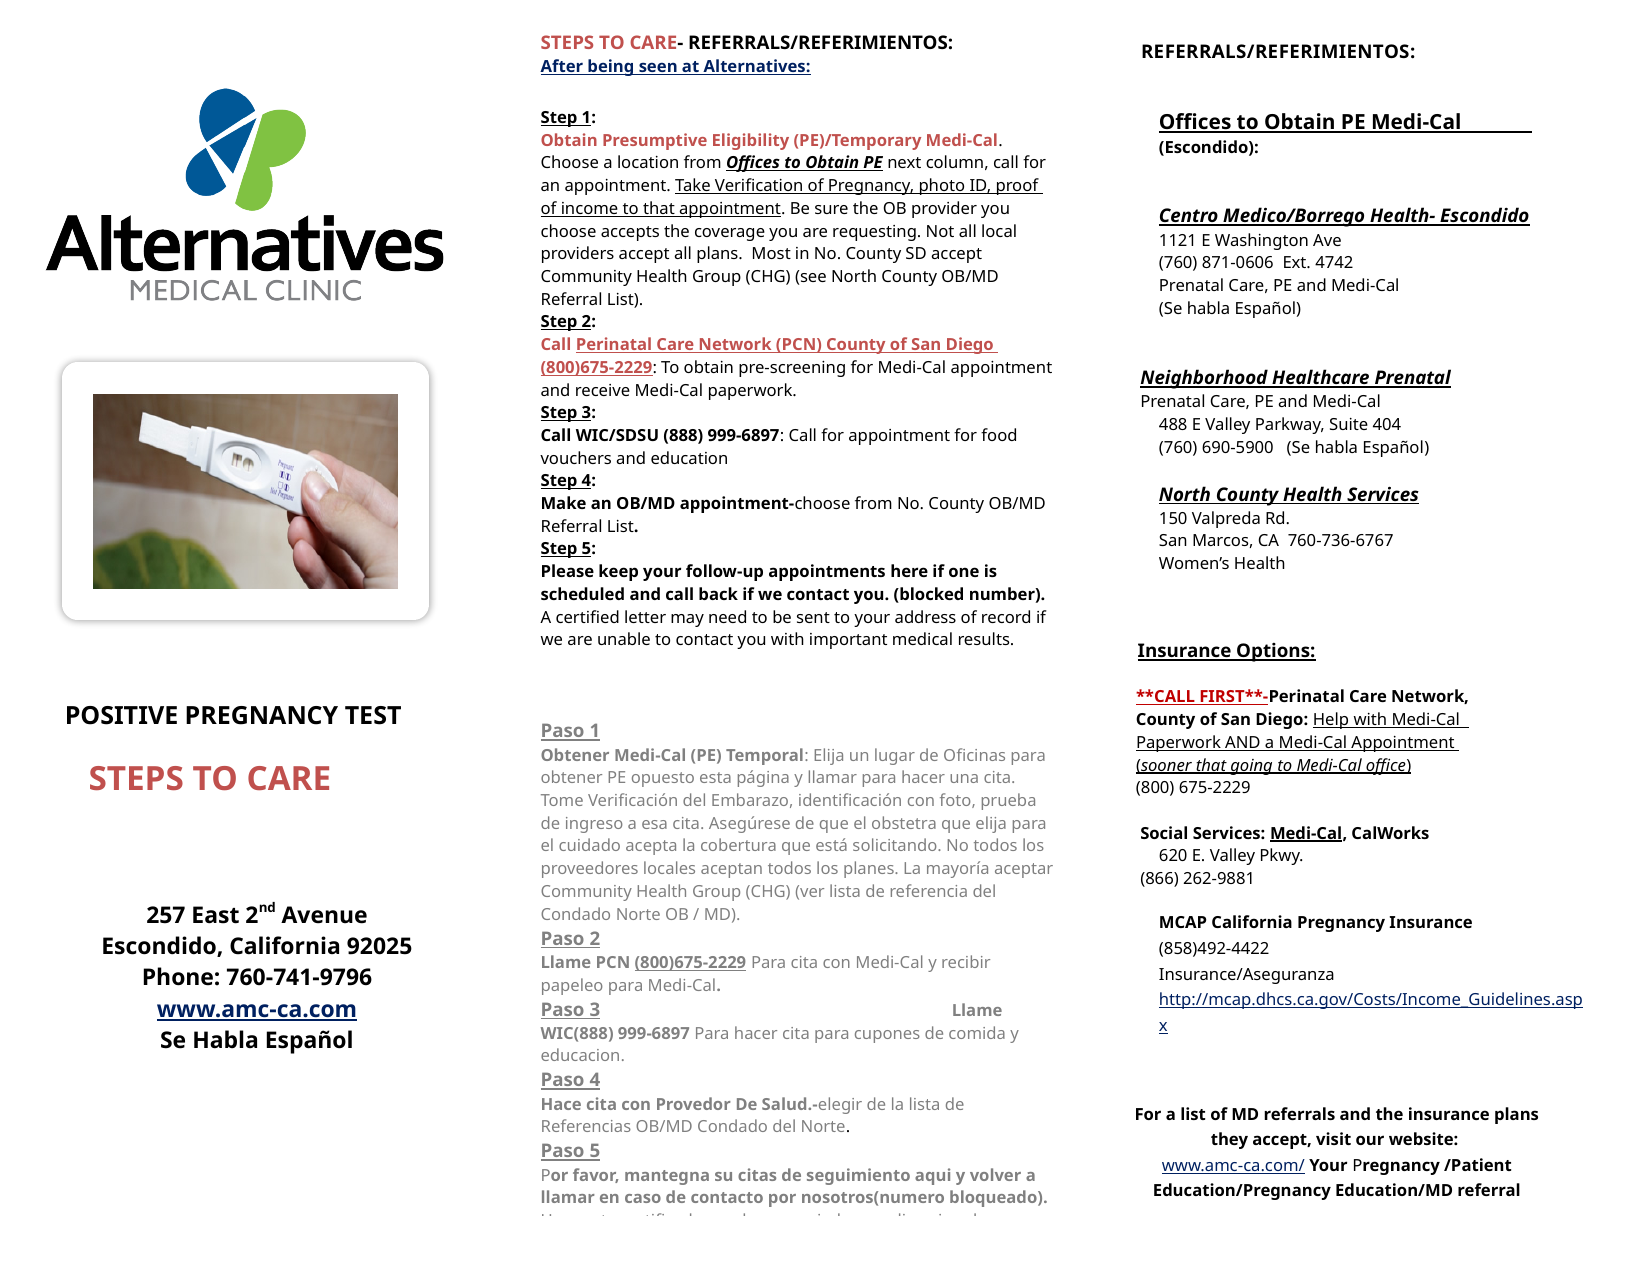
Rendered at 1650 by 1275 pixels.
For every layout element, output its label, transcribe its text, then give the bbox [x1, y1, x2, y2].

text STEPS TO CARE [45, 754, 1575, 800]
picture [93, 394, 398, 589]
text POSITIVE PREGNANCY TEST [45, 697, 1575, 731]
picture [45, 88, 444, 301]
